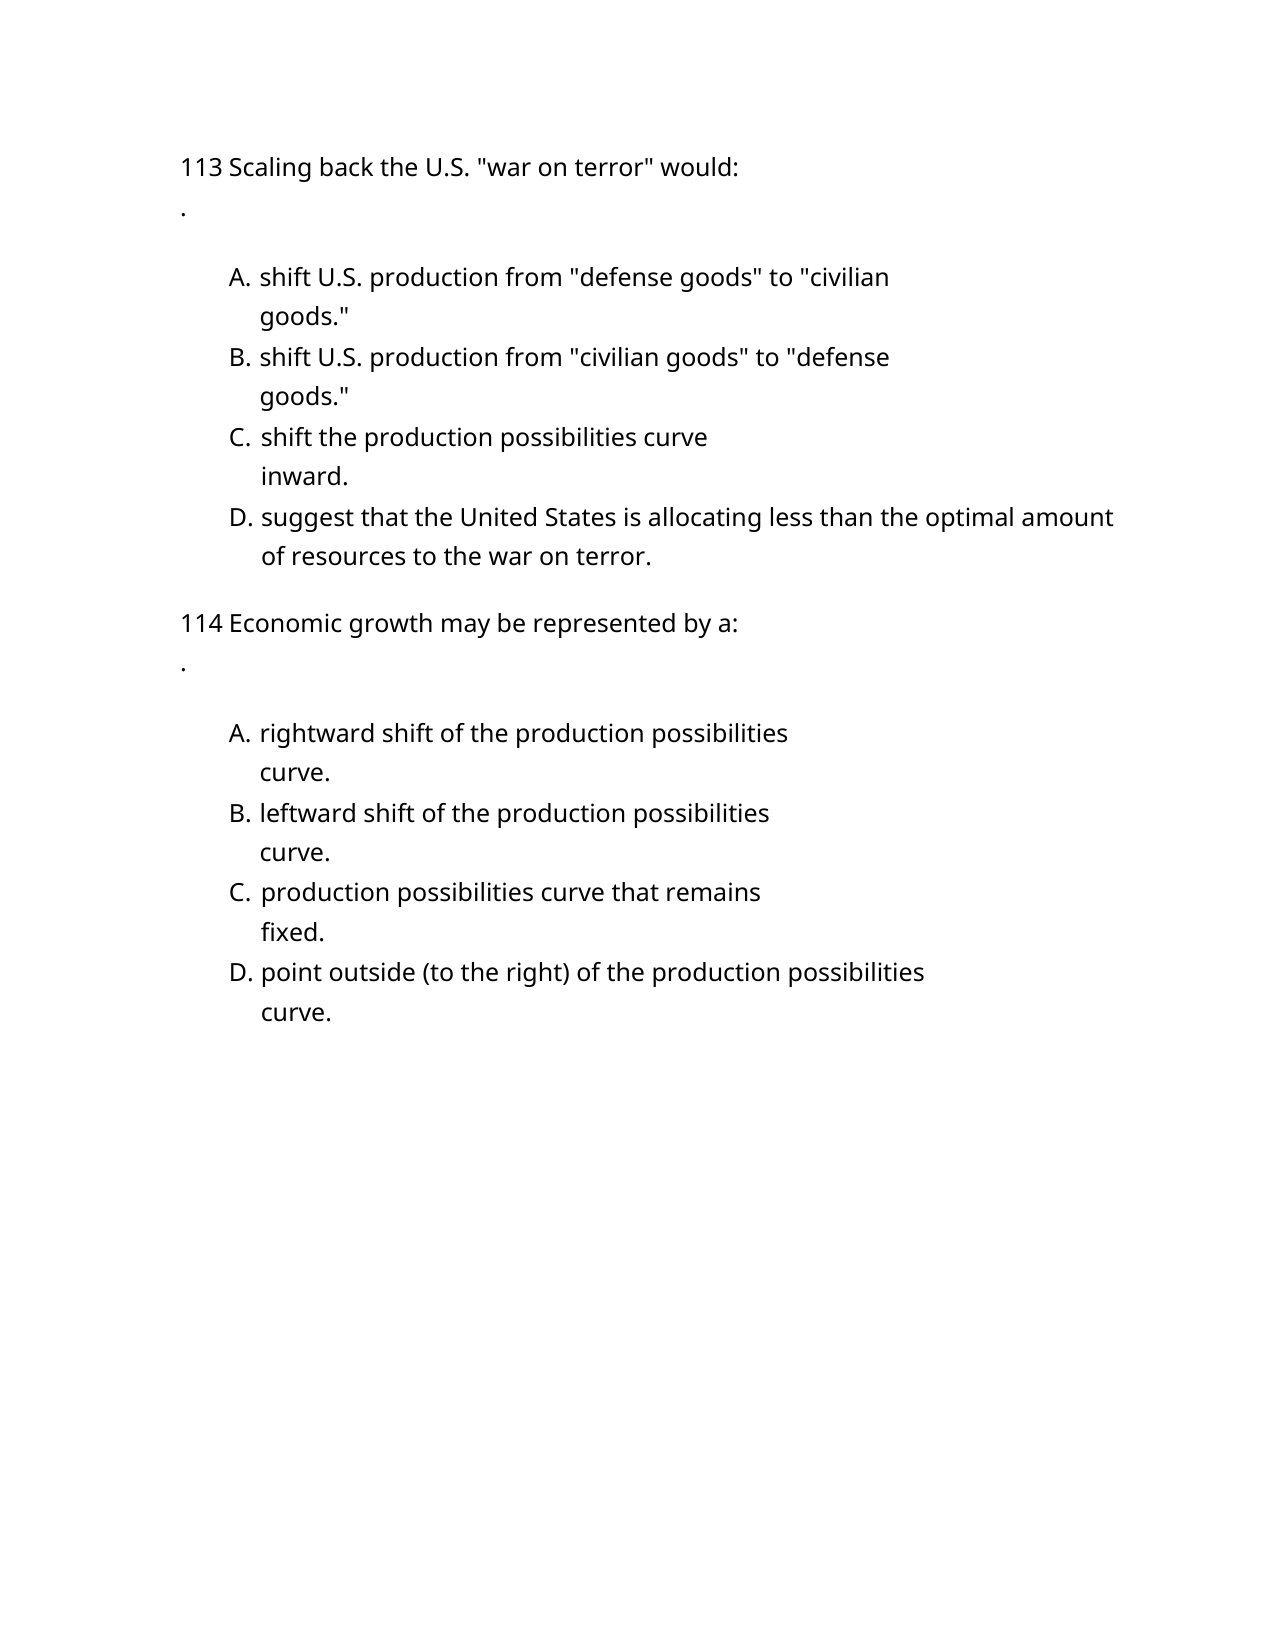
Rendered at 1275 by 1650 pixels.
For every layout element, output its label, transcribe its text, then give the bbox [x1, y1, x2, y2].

table_header Economic growth may be represented by a: [229, 606, 1125, 1032]
table_header Scaling back the U.S. "war on terror" would: [229, 150, 1125, 576]
table_header 113. [180, 150, 229, 576]
table_header 114. [180, 606, 229, 1032]
